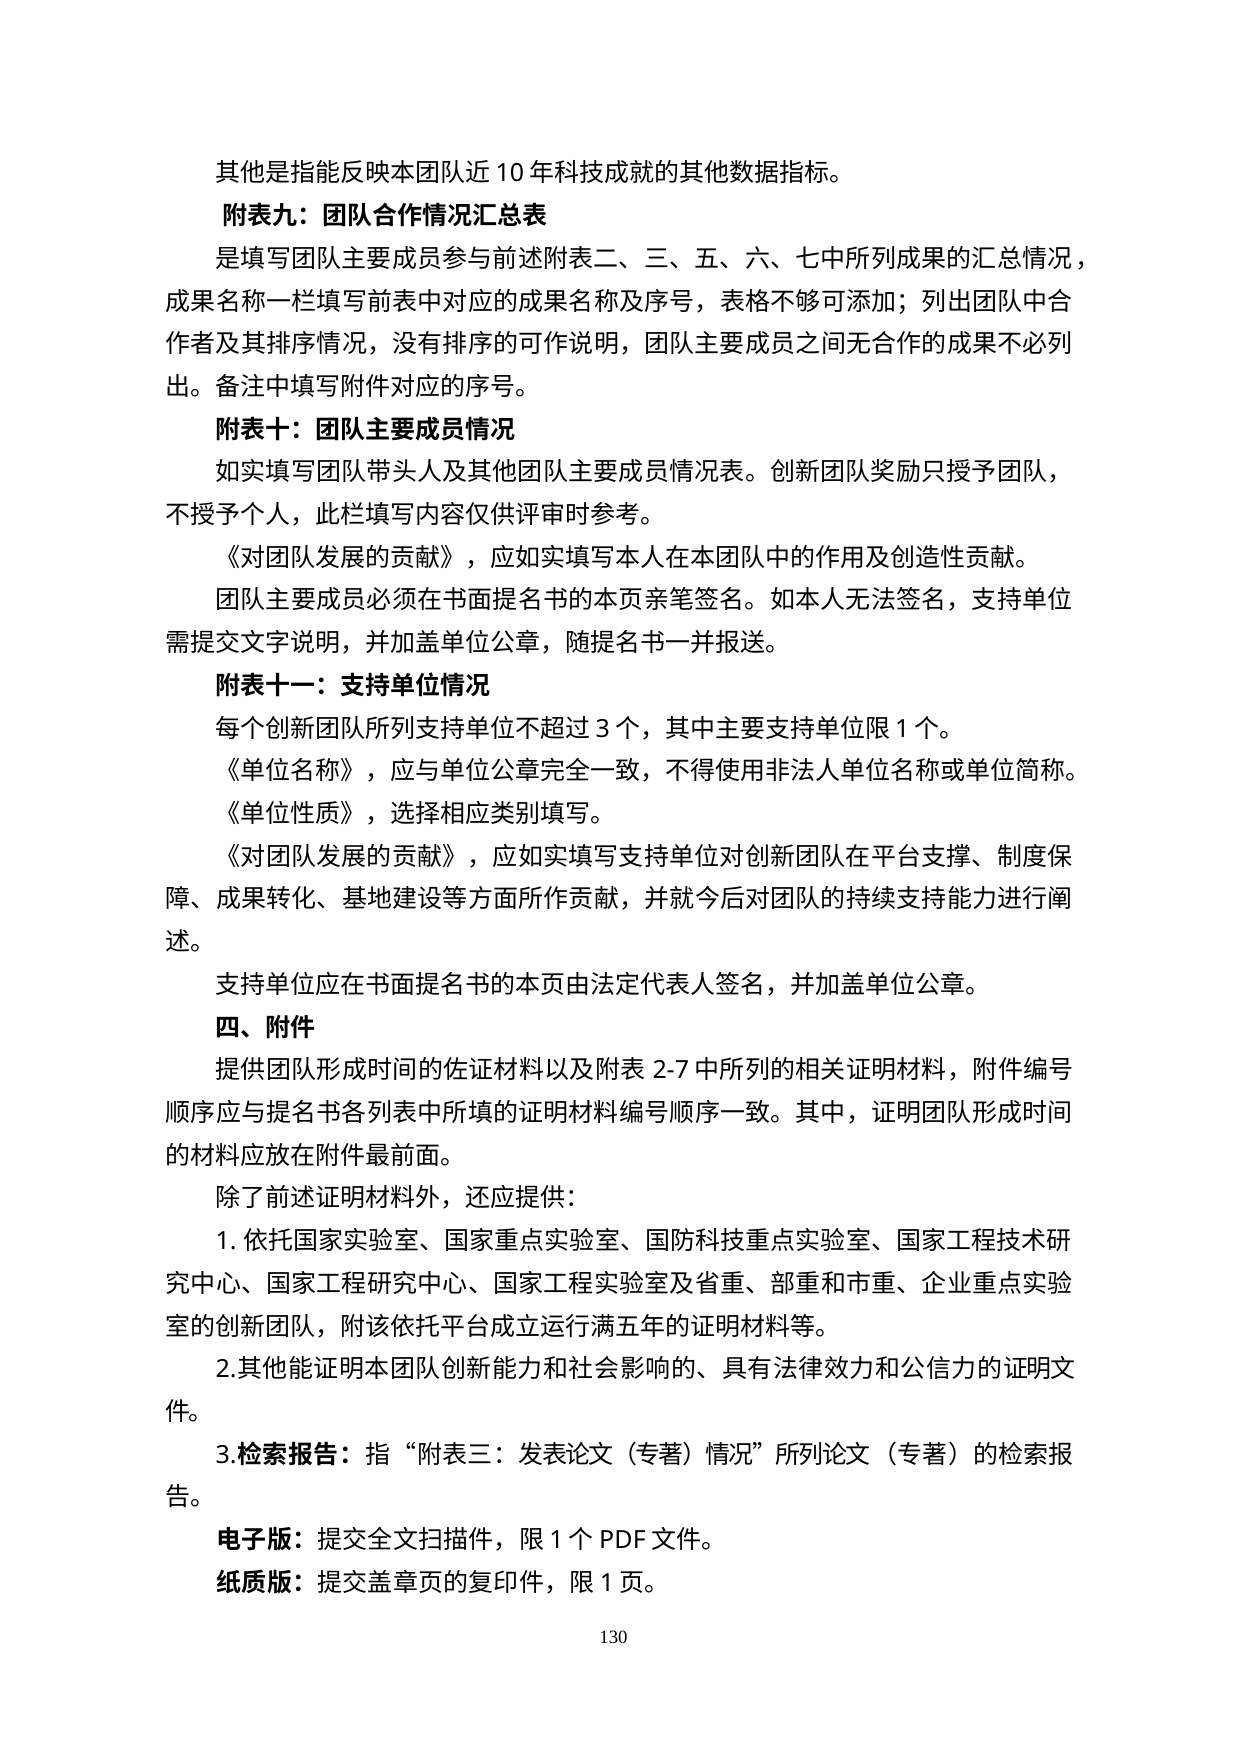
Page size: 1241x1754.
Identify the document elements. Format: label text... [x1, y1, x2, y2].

text 附表十：团队主要成员情况 [165, 404, 1075, 447]
text 其他是指能反映本团队近10年科技成就的其他数据指标。 [165, 148, 1075, 190]
text 是填写团队主要成员参与前述附表二、三、五、六、七中所列成果的汇总情况，成果名称一栏填写前表中对应的成果名称及序号，表格不够可添加；列出团队中合作者及其排序情况，没有排序的可作说明，团队主要成员之间无合作的成果不必列出。备注中填写附件对应的序号。 [165, 233, 1075, 404]
text 团队主要成员必须在书面提名书的本页亲笔签名。如本人无法签名，支持单位需提交文字说明，并加盖单位公章，随提名书一并报送。 [165, 575, 1075, 660]
text 3.检索报告：指“附表三：发表论文（专著）情况”所列论文（专著）的检索报告。 [165, 1429, 1075, 1514]
text 支持单位应在书面提名书的本页由法定代表人签名，并加盖单位公章。 [165, 959, 1075, 1002]
text 附表十一：支持单位情况 [165, 660, 1075, 703]
text 纸质版：提交盖章页的复印件，限1页。 [165, 1557, 1075, 1600]
text 《对团队发展的贡献》，应如实填写本人在本团队中的作用及创造性贡献。 [165, 532, 1075, 575]
text 附表九：团队合作情况汇总表 [165, 190, 1075, 233]
text 1. 依托国家实验室、国家重点实验室、国防科技重点实验室、国家工程技术研究中心、国家工程研究中心、国家工程实验室及省重、部重和市重、企业重点实验室的创新团队，附该依托平台成立运行满五年的证明材料等。 [165, 1215, 1075, 1343]
text 《单位名称》，应与单位公章完全一致，不得使用非法人单位名称或单位简称。 [165, 746, 1075, 788]
text 如实填写团队带头人及其他团队主要成员情况表。创新团队奖励只授予团队，不授予个人，此栏填写内容仅供评审时参考。 [165, 447, 1075, 532]
text 2.其他能证明本团队创新能力和社会影响的、具有法律效力和公信力的证明文件。 [165, 1343, 1075, 1429]
text 四、附件 [165, 1002, 1075, 1044]
text 《单位性质》，选择相应类别填写。 [165, 788, 1075, 831]
text 《对团队发展的贡献》，应如实填写支持单位对创新团队在平台支撑、制度保障、成果转化、基地建设等方面所作贡献，并就今后对团队的持续支持能力进行阐述。 [165, 831, 1075, 959]
text 电子版：提交全文扫描件，限1个PDF文件。 [165, 1514, 1075, 1557]
text 提供团队形成时间的佐证材料以及附表2-7中所列的相关证明材料，附件编号顺序应与提名书各列表中所填的证明材料编号顺序一致。其中，证明团队形成时间的材料应放在附件最前面。 [165, 1044, 1075, 1173]
text 除了前述证明材料外，还应提供： [165, 1173, 1075, 1215]
text 每个创新团队所列支持单位不超过3个，其中主要支持单位限1个。 [165, 703, 1075, 746]
